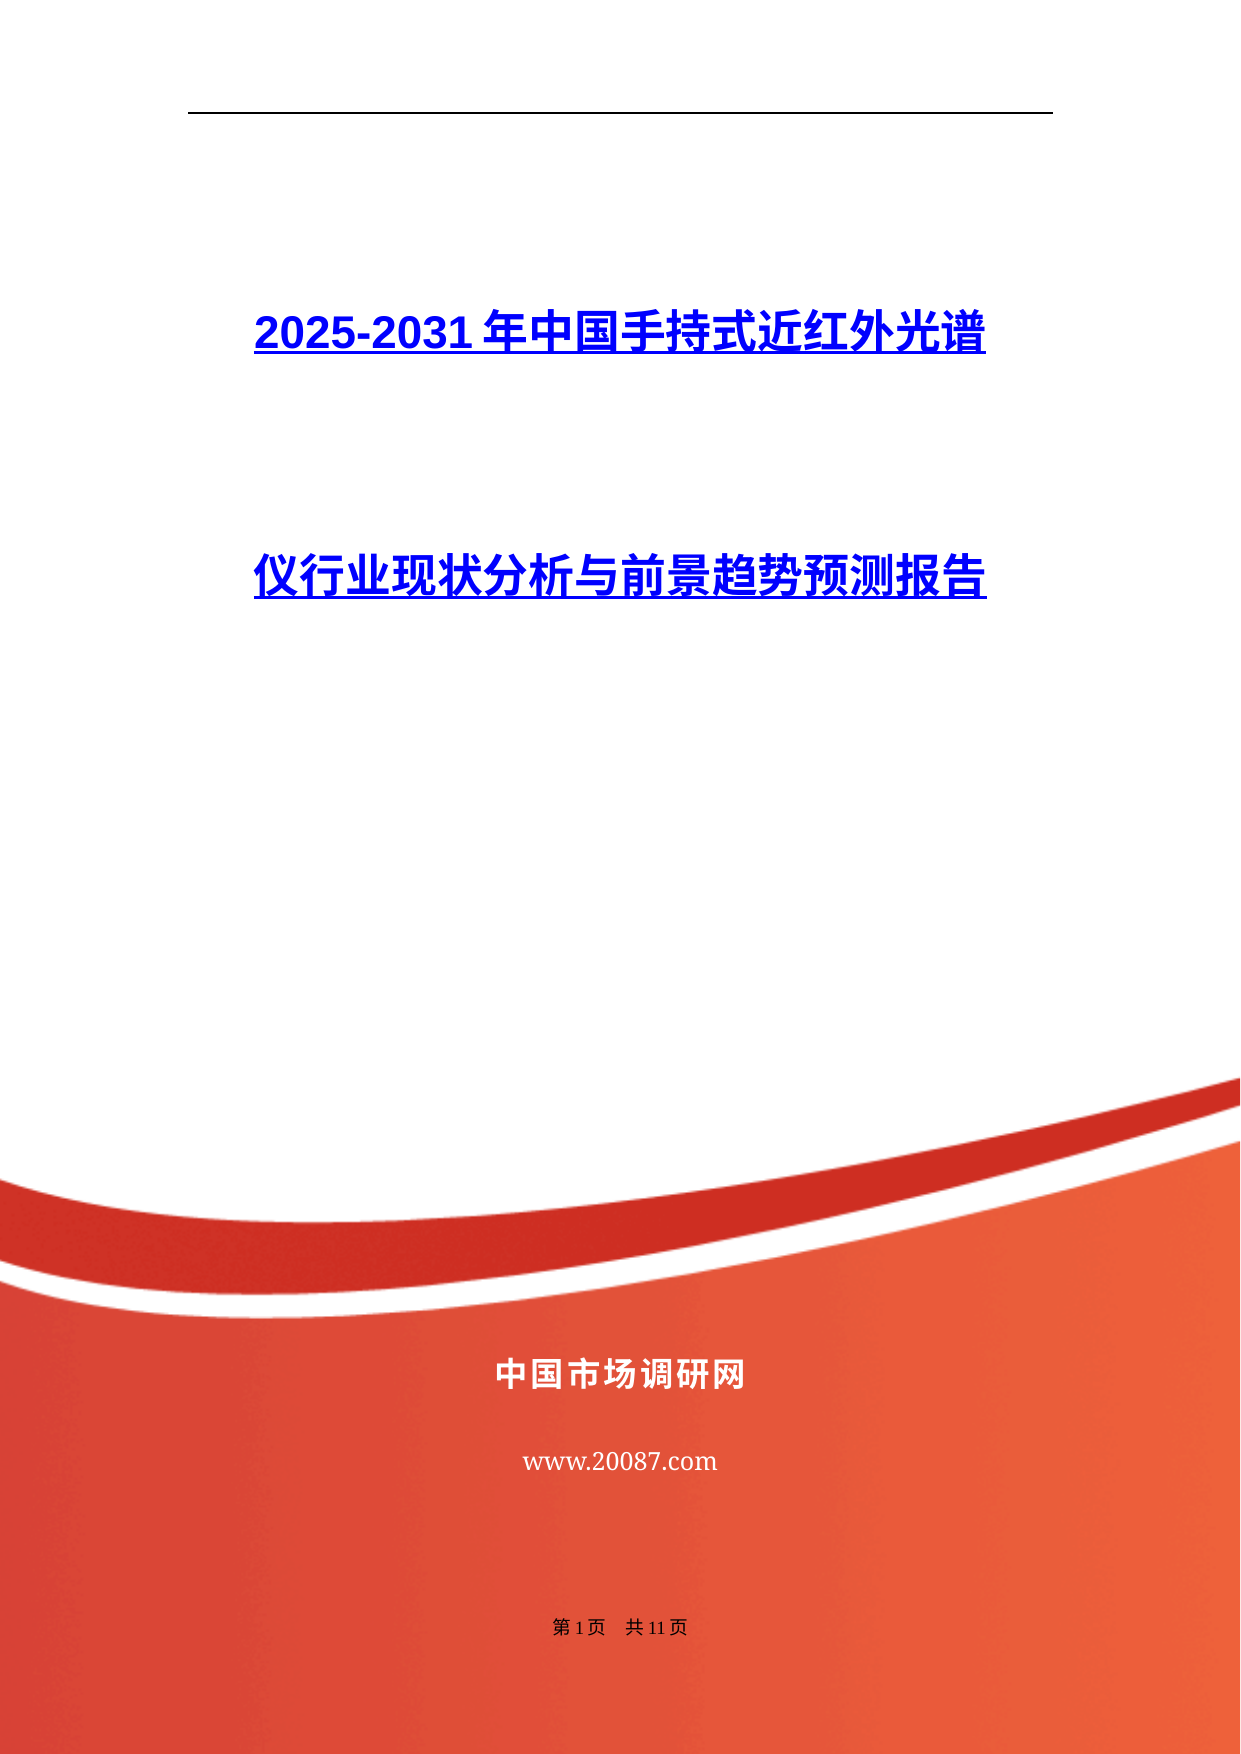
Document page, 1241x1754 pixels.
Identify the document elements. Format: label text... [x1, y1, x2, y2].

subtitle 中国市场调研网 [187, 1339, 1053, 1404]
picture [0, 1006, 1241, 1754]
table_header 2025-2031年中国手持式近红外光谱仪行业现状分析与前景趋势预测报告 [188, 207, 1053, 773]
text www.20087.com [187, 1428, 1053, 1493]
